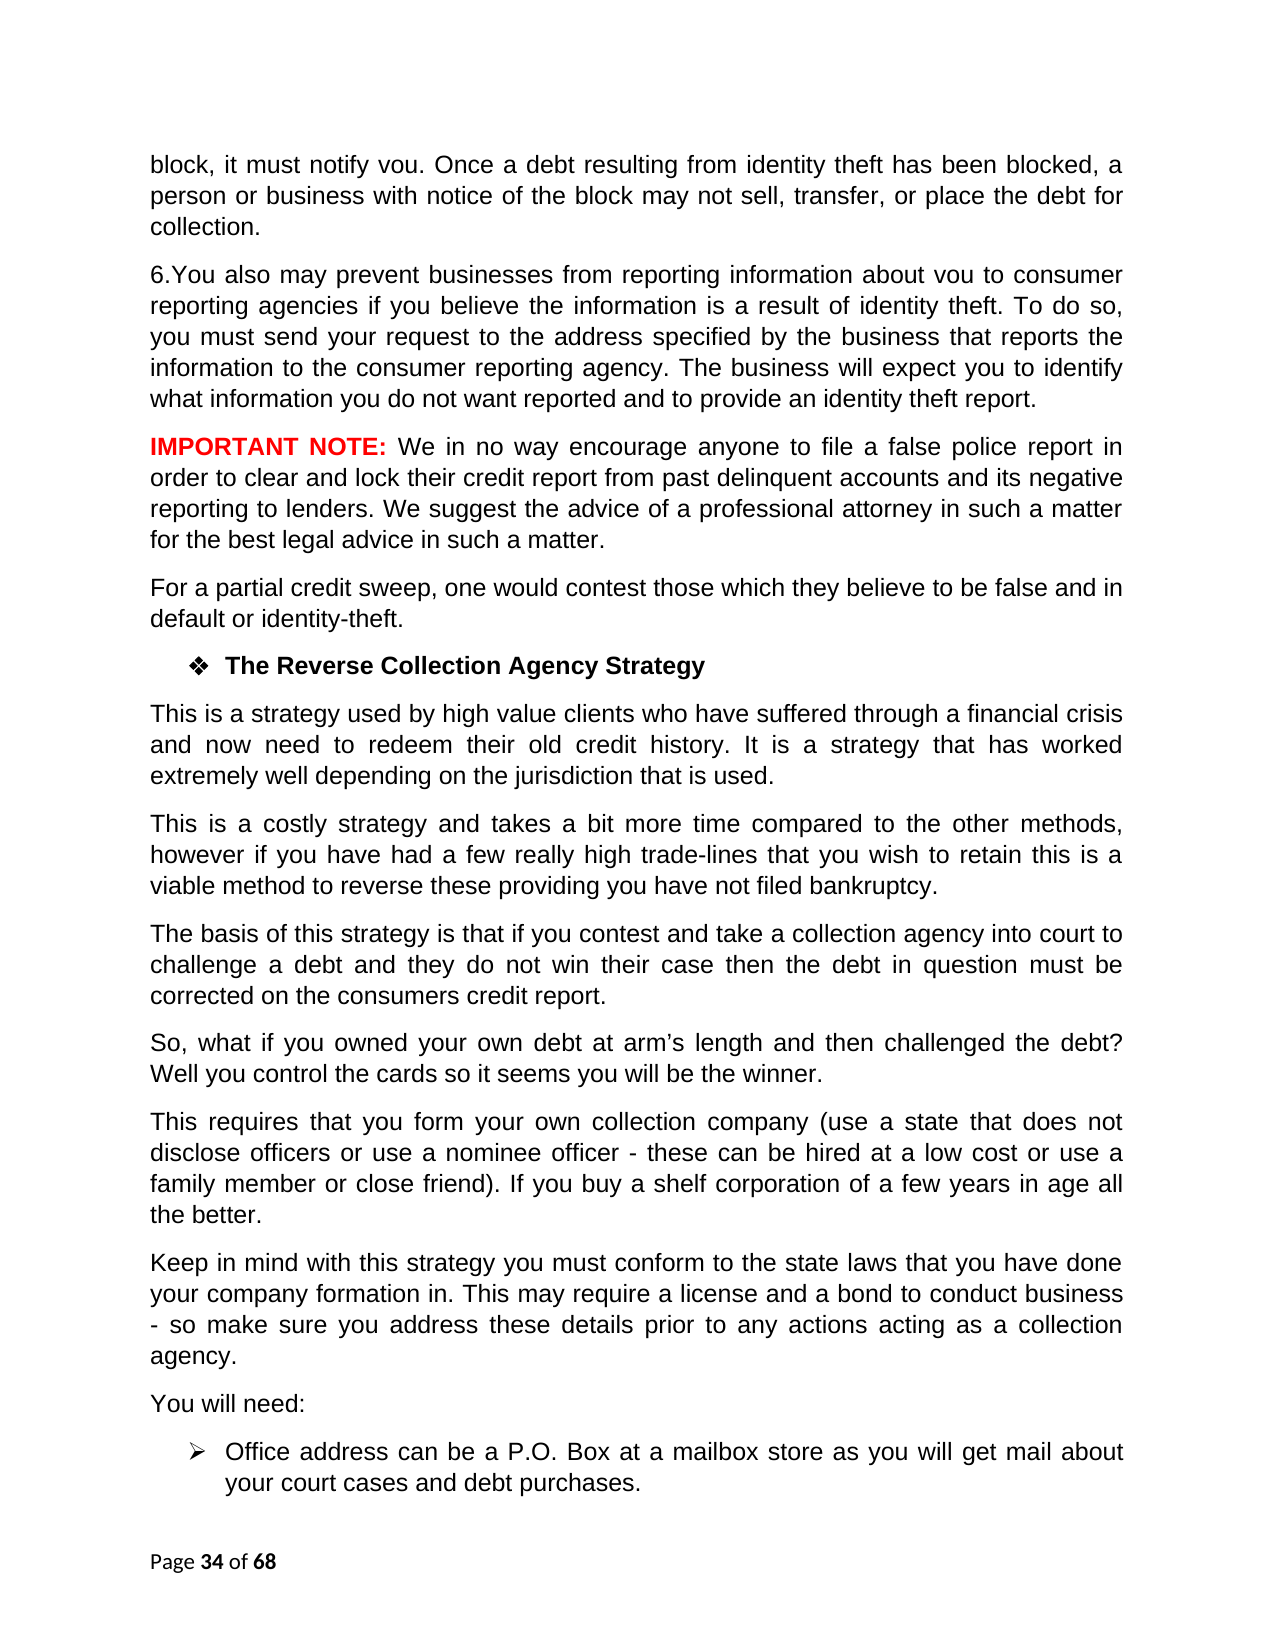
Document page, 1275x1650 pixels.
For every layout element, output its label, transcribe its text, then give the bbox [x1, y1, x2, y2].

text The basis of this strategy is that if you contest and take a collection agency into court to challenge a debt and they do not win their case then the debt in question must be corrected on the consumers credit report. [150, 919, 1125, 1009]
list The Reverse Collection Agency Strategy [187, 651, 1125, 680]
text 6.You also may prevent businesses from reporting information about vou to consumer reporting agencies if you believe the information is a result of identity theft. To do so, you must send your request to the address specified by the business that reports the information to the consumer reporting agency. The business will expect you to identify what information you do not want reported and to provide an identity theft report. [150, 260, 1125, 413]
list Office address can be a P.O. Box at a mailbox store as you will get mail about your court cases and debt purchases. [187, 1437, 1125, 1496]
text This is a costly strategy and takes a bit more time compared to the other methods, however if you have had a few really high trade-lines that you wish to retain this is a viable method to reverse these providing you have not filed bankruptcy. [150, 809, 1125, 900]
text This requires that you form your own collection company (use a state that does not disclose officers or use a nominee officer - these can be hired at a low cost or use a family member or close friend). If you buy a shelf corporation of a few years in age all the better. [150, 1107, 1125, 1229]
text IMPORTANT NOTE: We in no way encourage anyone to file a false police report in order to clear and lock their credit report from past delinquent accounts and its negative reporting to lenders. We suggest the advice of a professional attorney in such a matter for the best legal advice in such a matter. [150, 432, 1125, 553]
text This is a strategy used by high value clients who have suffered through a financial crisis and now need to redeem their old credit history. It is a strategy that has worked extremely well depending on the jurisdiction that is used. [150, 699, 1125, 790]
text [150, 150, 1125, 241]
text For a partial credit sweep, one would contest those which they believe to be false and in default or identity-theft. [150, 572, 1125, 632]
text So, what if you owned your own debt at arm’s length and then challenged the debt? Well you control the cards so it seems you will be the winner. [150, 1028, 1125, 1088]
text You will need: [150, 1389, 1125, 1418]
text Keep in mind with this strategy you must conform to the state laws that you have done your company formation in. This may require a license and a bond to conduct business - so make sure you address these details prior to any actions acting as a collection agency. [150, 1248, 1125, 1370]
